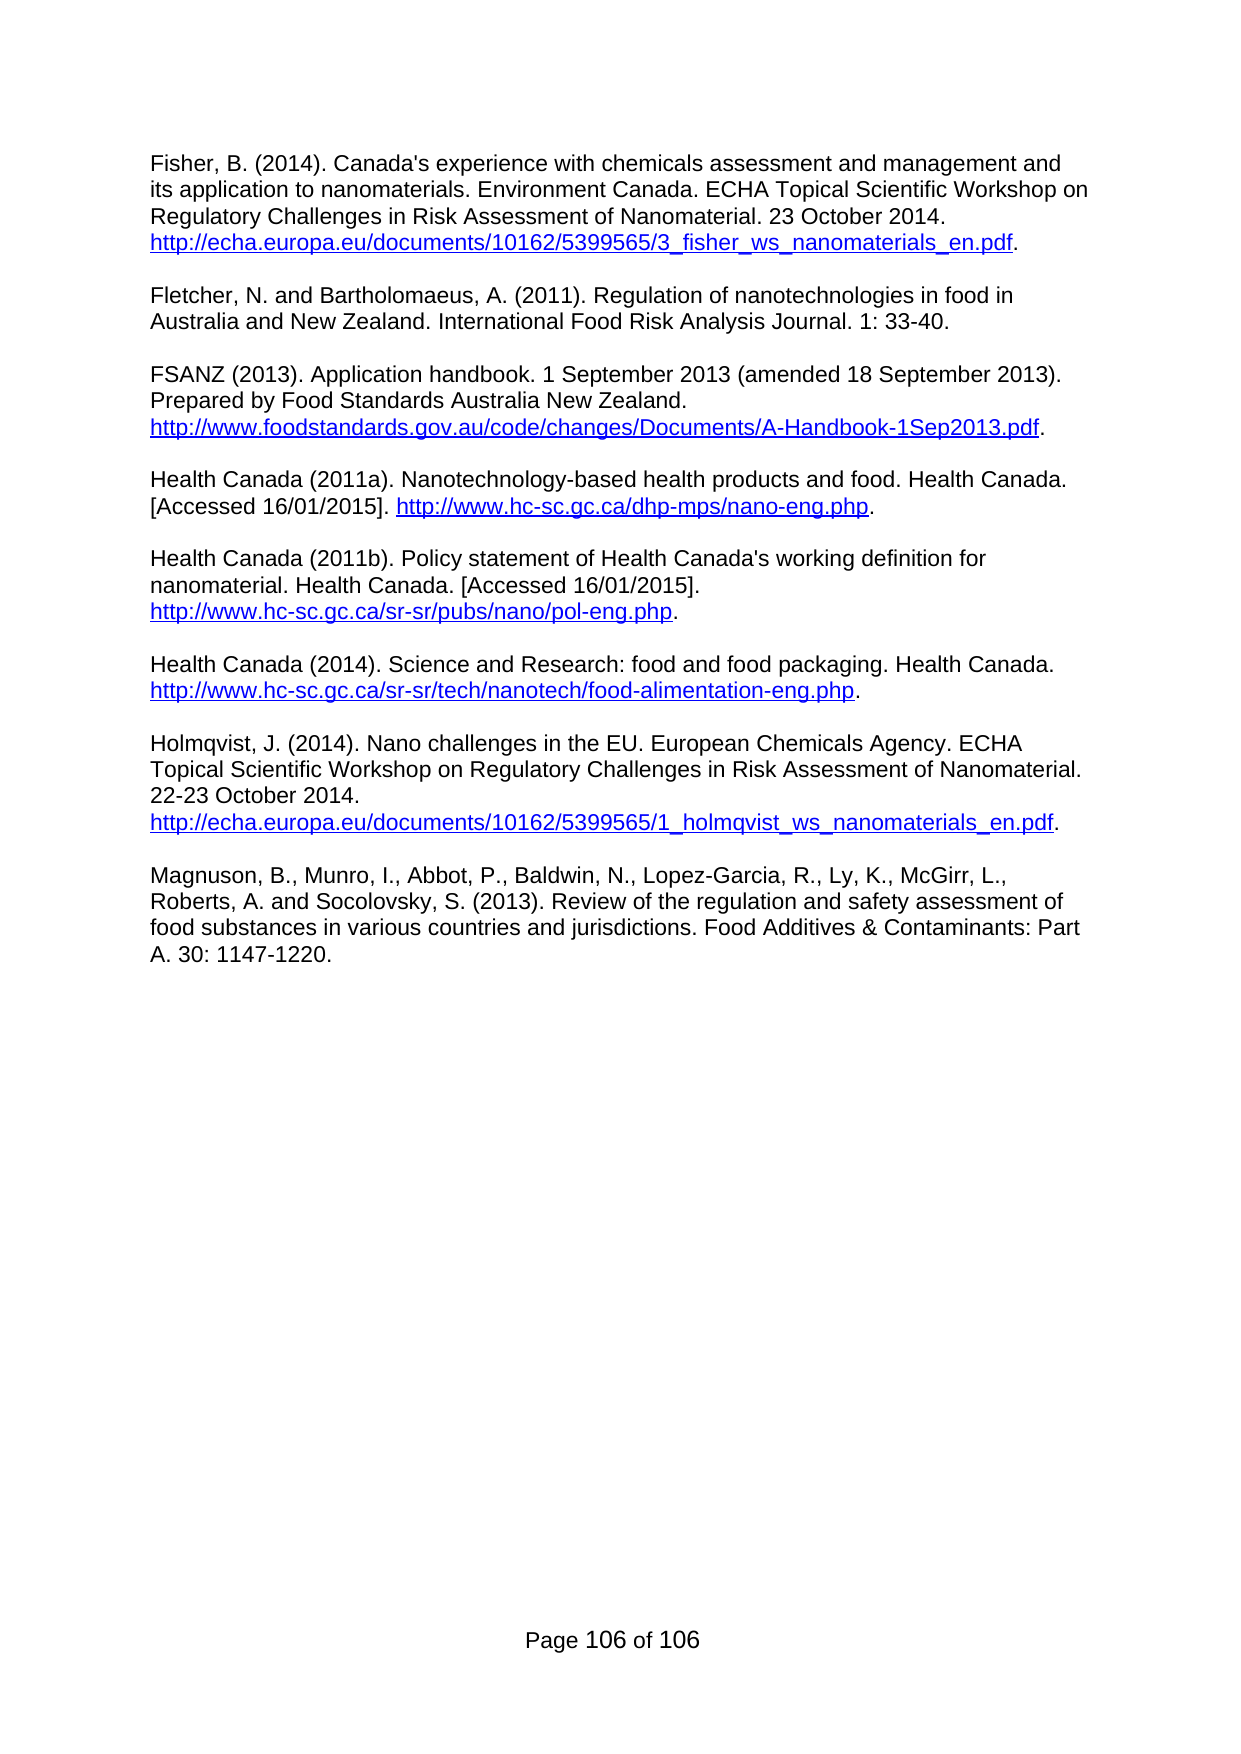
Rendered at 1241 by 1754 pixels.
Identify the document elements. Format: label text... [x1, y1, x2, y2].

text Fisher, B. (2014). Canada's experience with chemicals assessment and management and its application to nanomaterials. Environment Canada. ECHA Topical Scientific Workshop on Regulatory Challenges in Risk Assessment of Nanomaterial. 23 October 2014. http://echa.europa.eu/documents/10162/5399565/3_fisher_ws_nanomaterials_en.pdf. [150, 150, 1090, 255]
text Fletcher, N. and Bartholomaeus, A. (2011). Regulation of nanotechnologies in food in Australia and New Zealand. International Food Risk Analysis Journal. 1: 33-40. [150, 282, 1090, 334]
text Health Canada (2011a). Nanotechnology-based health products and food. Health Canada. [Accessed 16/01/2015]. http://www.hc-sc.gc.ca/dhp-mps/nano-eng.php. [150, 466, 1090, 519]
text FSANZ (2013). Application handbook. 1 September 2013 (amended 18 September 2013). Prepared by Food Standards Australia New Zealand. http://www.foodstandards.gov.au/code/changes/Documents/A-Handbook-1Sep2013.pdf. [150, 361, 1090, 440]
text Health Canada (2014). Science and Research: food and food packaging. Health Canada. http://www.hc-sc.gc.ca/sr-sr/tech/nanotech/food-alimentation-eng.php. [150, 651, 1090, 703]
text Health Canada (2011b). Policy statement of Health Canada's working definition for nanomaterial. Health Canada. [Accessed 16/01/2015]. http://www.hc-sc.gc.ca/sr-sr/pubs/nano/pol-eng.php. [150, 545, 1090, 624]
text Holmqvist, J. (2014). Nano challenges in the EU. European Chemicals Agency. ECHA Topical Scientific Workshop on Regulatory Challenges in Risk Assessment of Nanomaterial. 22-23 October 2014. http://echa.europa.eu/documents/10162/5399565/1_holmqvist_ws_nanomaterials_en.pdf. [150, 730, 1090, 835]
text Magnuson, B., Munro, I., Abbot, P., Baldwin, N., Lopez-Garcia, R., Ly, K., McGirr, L., Roberts, A. and Socolovsky, S. (2013). Review of the regulation and safety assessment of food substances in various countries and jurisdictions. Food Additives & Contaminants: Part A. 30: 1147-1220. [150, 862, 1090, 967]
